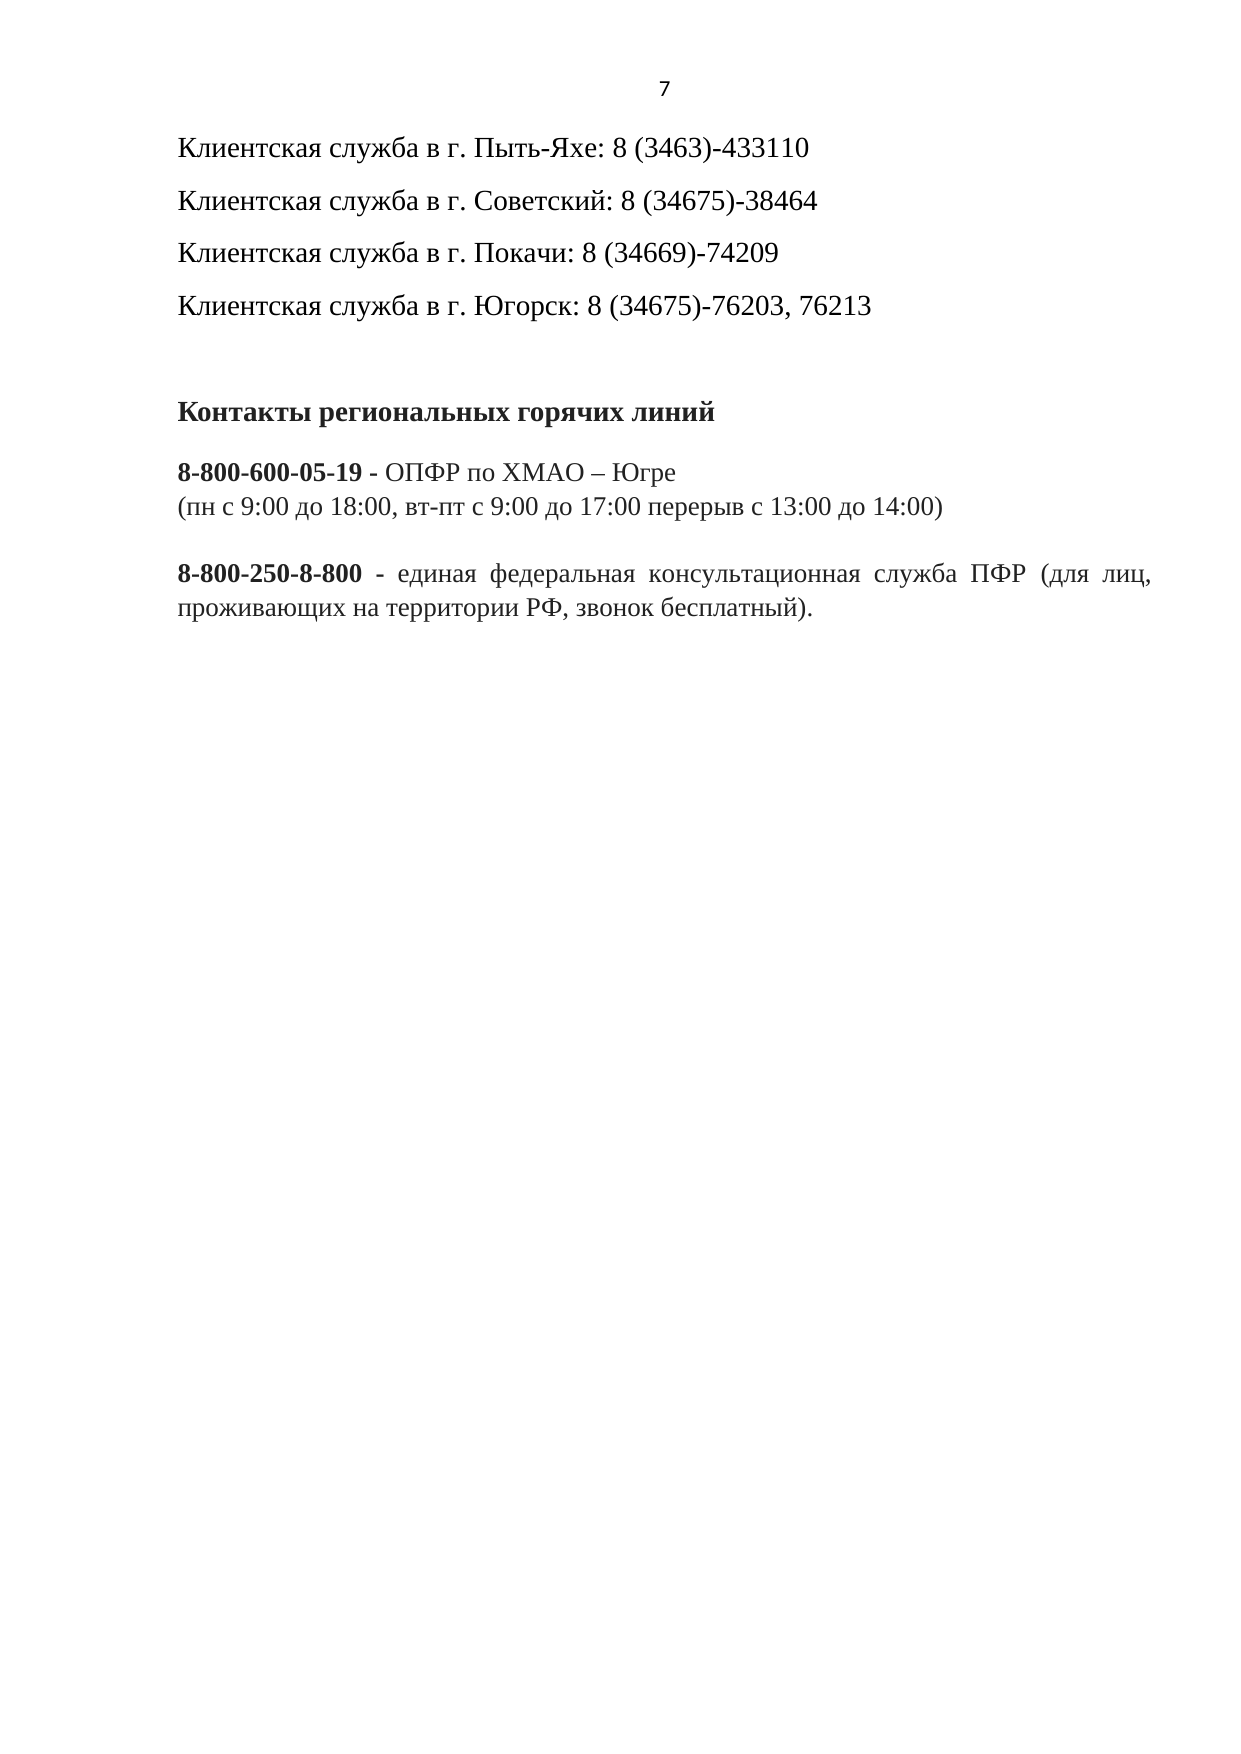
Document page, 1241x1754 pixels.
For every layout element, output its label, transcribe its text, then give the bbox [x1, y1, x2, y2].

text Клиентская служба в г. Покачи: 8 (34669)-74209 [177, 235, 1152, 269]
text (пн с 9:00 до 18:00, вт-пт с 9:00 до 17:00 перерыв с 13:00 до 14:00) [177, 490, 1152, 521]
text 8-800-600-05-19 - ОПФР по ХМАО – Югре [177, 457, 1152, 488]
text Клиентская служба в г. Пыть-Яхе: 8 (3463)-433110 [177, 130, 1152, 163]
text Контакты региональных горячих линий [177, 394, 1152, 427]
text Клиентская служба в г. Югорск: 8 (34675)-76203, 76213 [177, 288, 1152, 322]
text 8-800-250-8-800 - единая федеральная консультационная служба ПФР (для лиц, проживающих на территории РФ, звонок бесплатный). [177, 588, 1152, 622]
text Клиентская служба в г. Советский: 8 (34675)-38464 [177, 183, 1152, 216]
